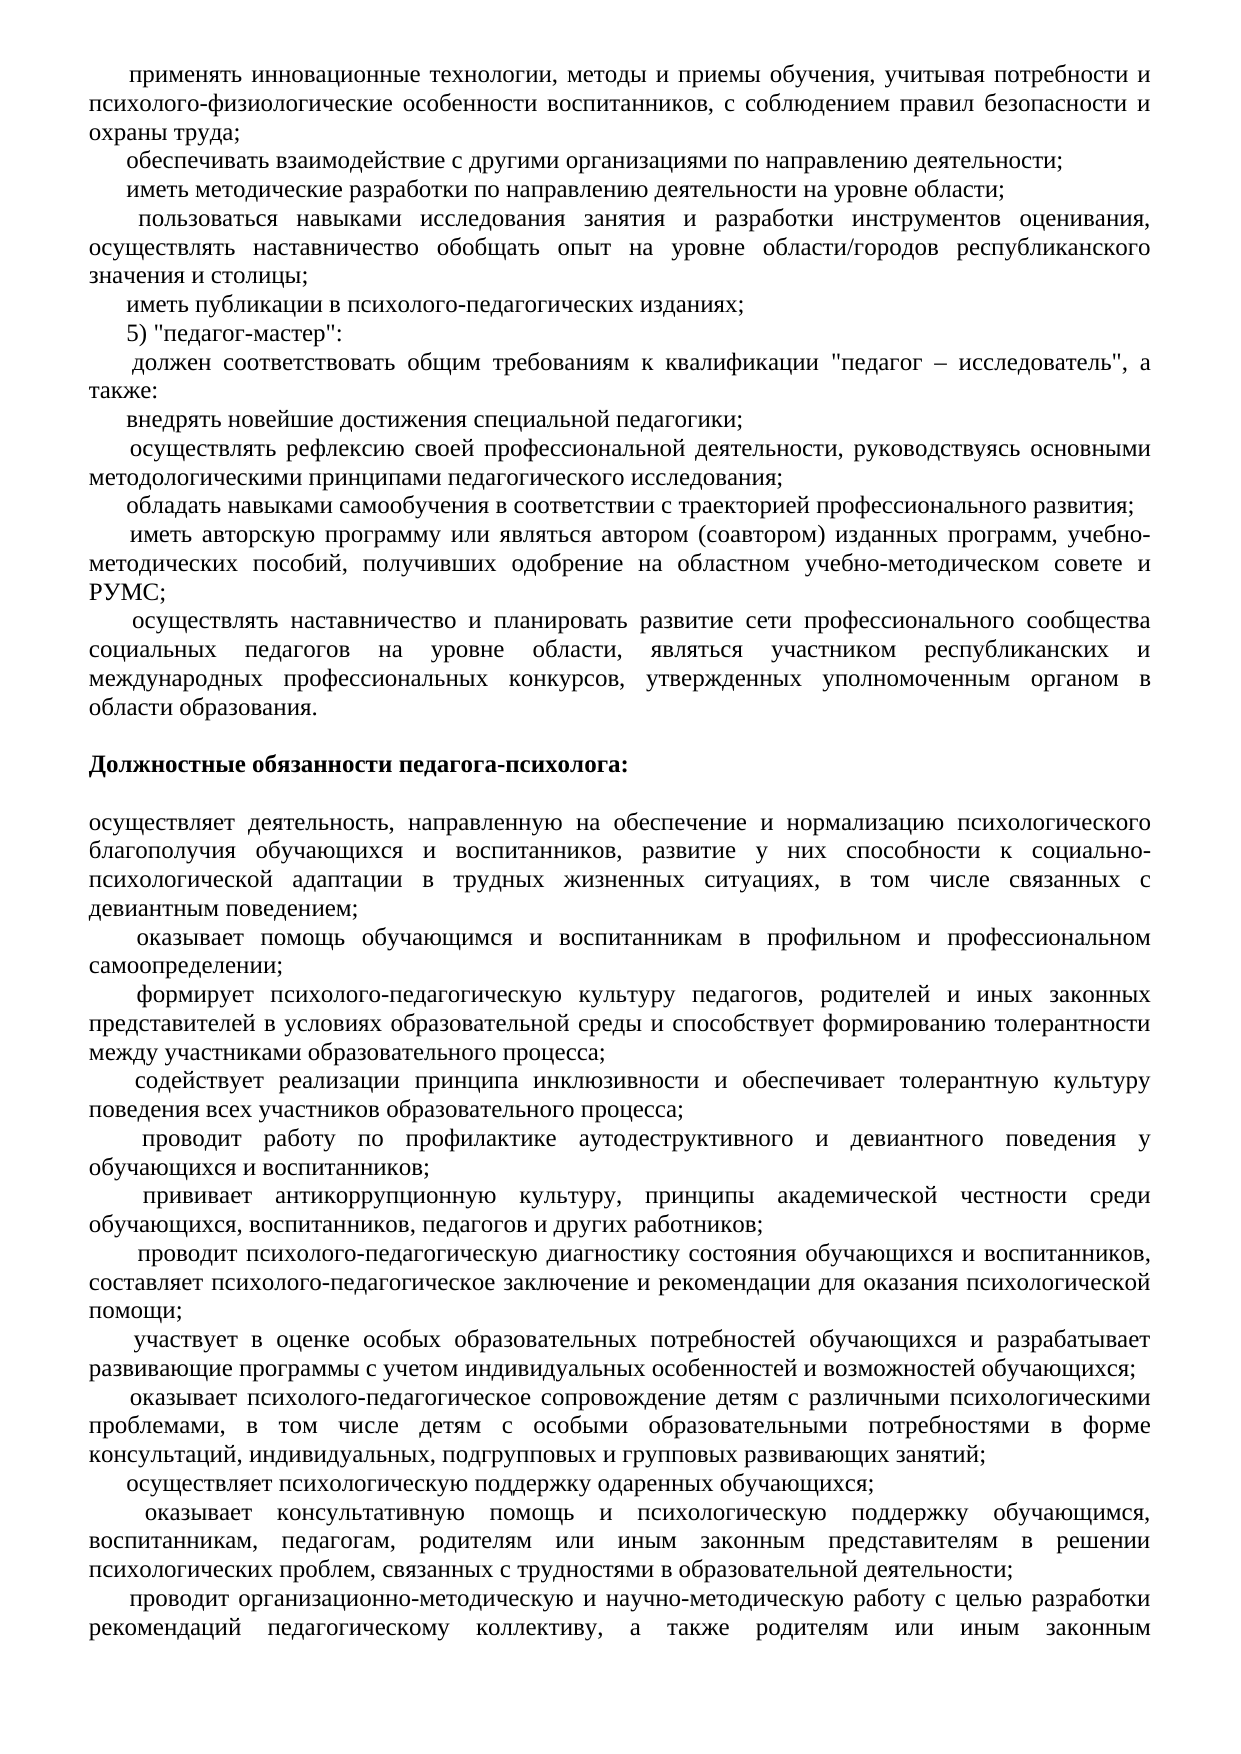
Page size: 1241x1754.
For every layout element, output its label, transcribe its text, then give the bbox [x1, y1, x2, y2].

text должен соответствовать общим требованиям к квалификации "педагог – исследователь", а также: [89, 347, 1152, 404]
text осуществлять рефлексию своей профессиональной деятельности, руководствуясь основными методологическими принципами педагогического исследования; [89, 433, 1152, 490]
text иметь методические разработки по направлению деятельности на уровне области; [89, 174, 1152, 203]
text содействует реализации принципа инклюзивности и обеспечивает толерантную культуру поведения всех участников образовательного процесса; [89, 1065, 1152, 1123]
text осуществляет деятельность, направленную на обеспечение и нормализацию психологического благополучия обучающихся и воспитанников, развитие у них способности к социально-психологической адаптации в трудных жизненных ситуациях, в том числе связанных с девиантным поведением; [89, 807, 1152, 922]
text обеспечивать взаимодействие с другими организациями по направлению деятельности; [89, 145, 1152, 174]
text оказывает помощь обучающимся и воспитанникам в профильном и профессиональном самоопределении; [89, 922, 1152, 979]
text прививает антикоррупционную культуру, принципы академической честности среди обучающихся, воспитанников, педагогов и других работников; [89, 1180, 1152, 1238]
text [89, 1583, 1152, 1640]
text применять инновационные технологии, методы и приемы обучения, учитывая потребности и психолого-физиологические особенности воспитанников, с соблюдением правил безопасности и охраны труда; [89, 59, 1152, 145]
text осуществляет психологическую поддержку одаренных обучающихся; [89, 1468, 1152, 1497]
text оказывает консультативную помощь и психологическую поддержку обучающимся, воспитанникам, педагогам, родителям или иным законным представителям в решении психологических проблем, связанных с трудностями в образовательной деятельности; [89, 1497, 1152, 1583]
text осуществлять наставничество и планировать развитие сети профессионального сообщества социальных педагогов на уровне области, являться участником республиканских и международных профессиональных конкурсов, утвержденных уполномоченным органом в области образования. [89, 605, 1152, 720]
text проводит психолого-педагогическую диагностику состояния обучающихся и воспитанников, составляет психолого-педагогическое заключение и рекомендации для оказания психологической помощи; [89, 1238, 1152, 1324]
text оказывает психолого-педагогическое сопровождение детям с различными психологическими проблемами, в том числе детям с особыми образовательными потребностями в форме консультаций, индивидуальных, подгрупповых и групповых развивающих занятий; [89, 1382, 1152, 1468]
text пользоваться навыками исследования занятия и разработки инструментов оценивания, осуществлять наставничество обобщать опыт на уровне области/городов республиканского значения и столицы; [89, 203, 1152, 289]
text формирует психолого-педагогическую культуру педагогов, родителей и иных законных представителей в условиях образовательной среды и способствует формированию толерантности между участниками образовательного процесса; [89, 979, 1152, 1065]
text участвует в оценке особых образовательных потребностей обучающихся и разрабатывает развивающие программы с учетом индивидуальных особенностей и возможностей обучающихся; [89, 1324, 1152, 1382]
text 5) "педагог-мастер": [89, 318, 1152, 347]
text обладать навыками самообучения в соответствии с траекторией профессионального развития; [89, 490, 1152, 519]
text иметь авторскую программу или являться автором (соавтором) изданных программ, учебно-методических пособий, получивших одобрение на областном учебно-методическом совете и РУМС; [89, 519, 1152, 605]
text проводит работу по профилактике аутодеструктивного и девиантного поведения у обучающихся и воспитанников; [89, 1123, 1152, 1180]
text иметь публикации в психолого-педагогических изданиях; [89, 289, 1152, 318]
text внедрять новейшие достижения специальной педагогики; [89, 404, 1152, 433]
text Должностные обязанности педагога-психолога: [89, 749, 1152, 778]
